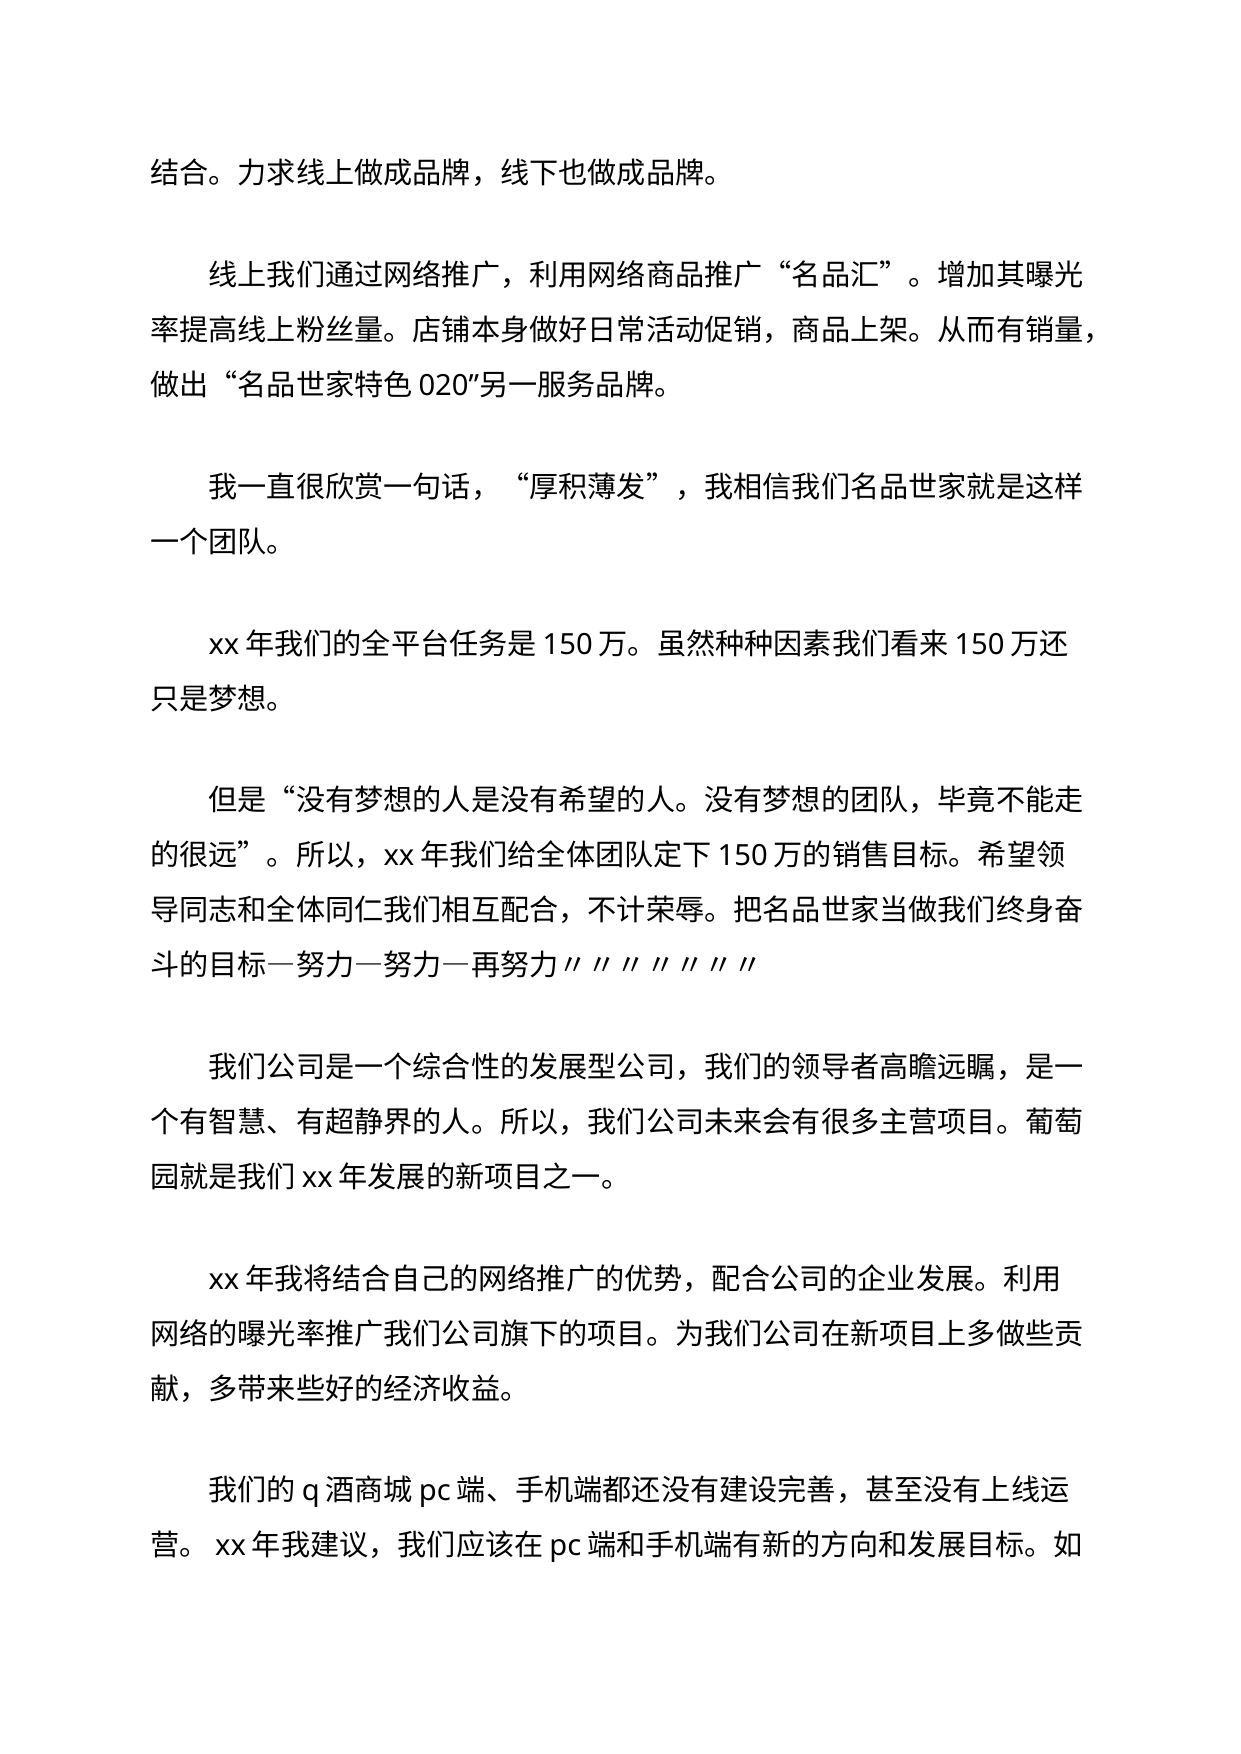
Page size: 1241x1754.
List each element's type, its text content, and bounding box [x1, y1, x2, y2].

text 但是“没有梦想的人是没有希望的人。没有梦想的团队，毕竟不能走的很远”。所以，xx年我们给全体团队定下150万的销售目标。希望领导同志和全体同仁我们相互配合，不计荣辱。把名品世家当做我们终身奋斗的目标—努力—努力—再努力〃〃〃〃〃〃〃 [150, 777, 1090, 984]
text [150, 1467, 1090, 1564]
text 我们公司是一个综合性的发展型公司，我们的领导者高瞻远瞩，是一个有智慧、有超静界的人。所以，我们公司未来会有很多主营项目。葡萄园就是我们xx年发展的新项目之一。 [150, 1043, 1090, 1196]
text 我一直很欣赏一句话，“厚积薄发”，我相信我们名品世家就是这样一个团队。 [150, 463, 1090, 561]
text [150, 150, 1090, 192]
text xx年我将结合自己的网络推广的优势，配合公司的企业发展。利用网络的曝光率推广我们公司旗下的项目。为我们公司在新项目上多做些贡献，多带来些好的经济收益。 [150, 1255, 1090, 1407]
text xx年我们的全平台任务是150万。虽然种种因素我们看来150万还只是梦想。 [150, 620, 1090, 717]
text 线上我们通过网络推广，利用网络商品推广“名品汇”。增加其曝光率提高线上粉丝量。店铺本身做好日常活动促销，商品上架。从而有销量，做出“名品世家特色020”另一服务品牌。 [150, 252, 1090, 404]
